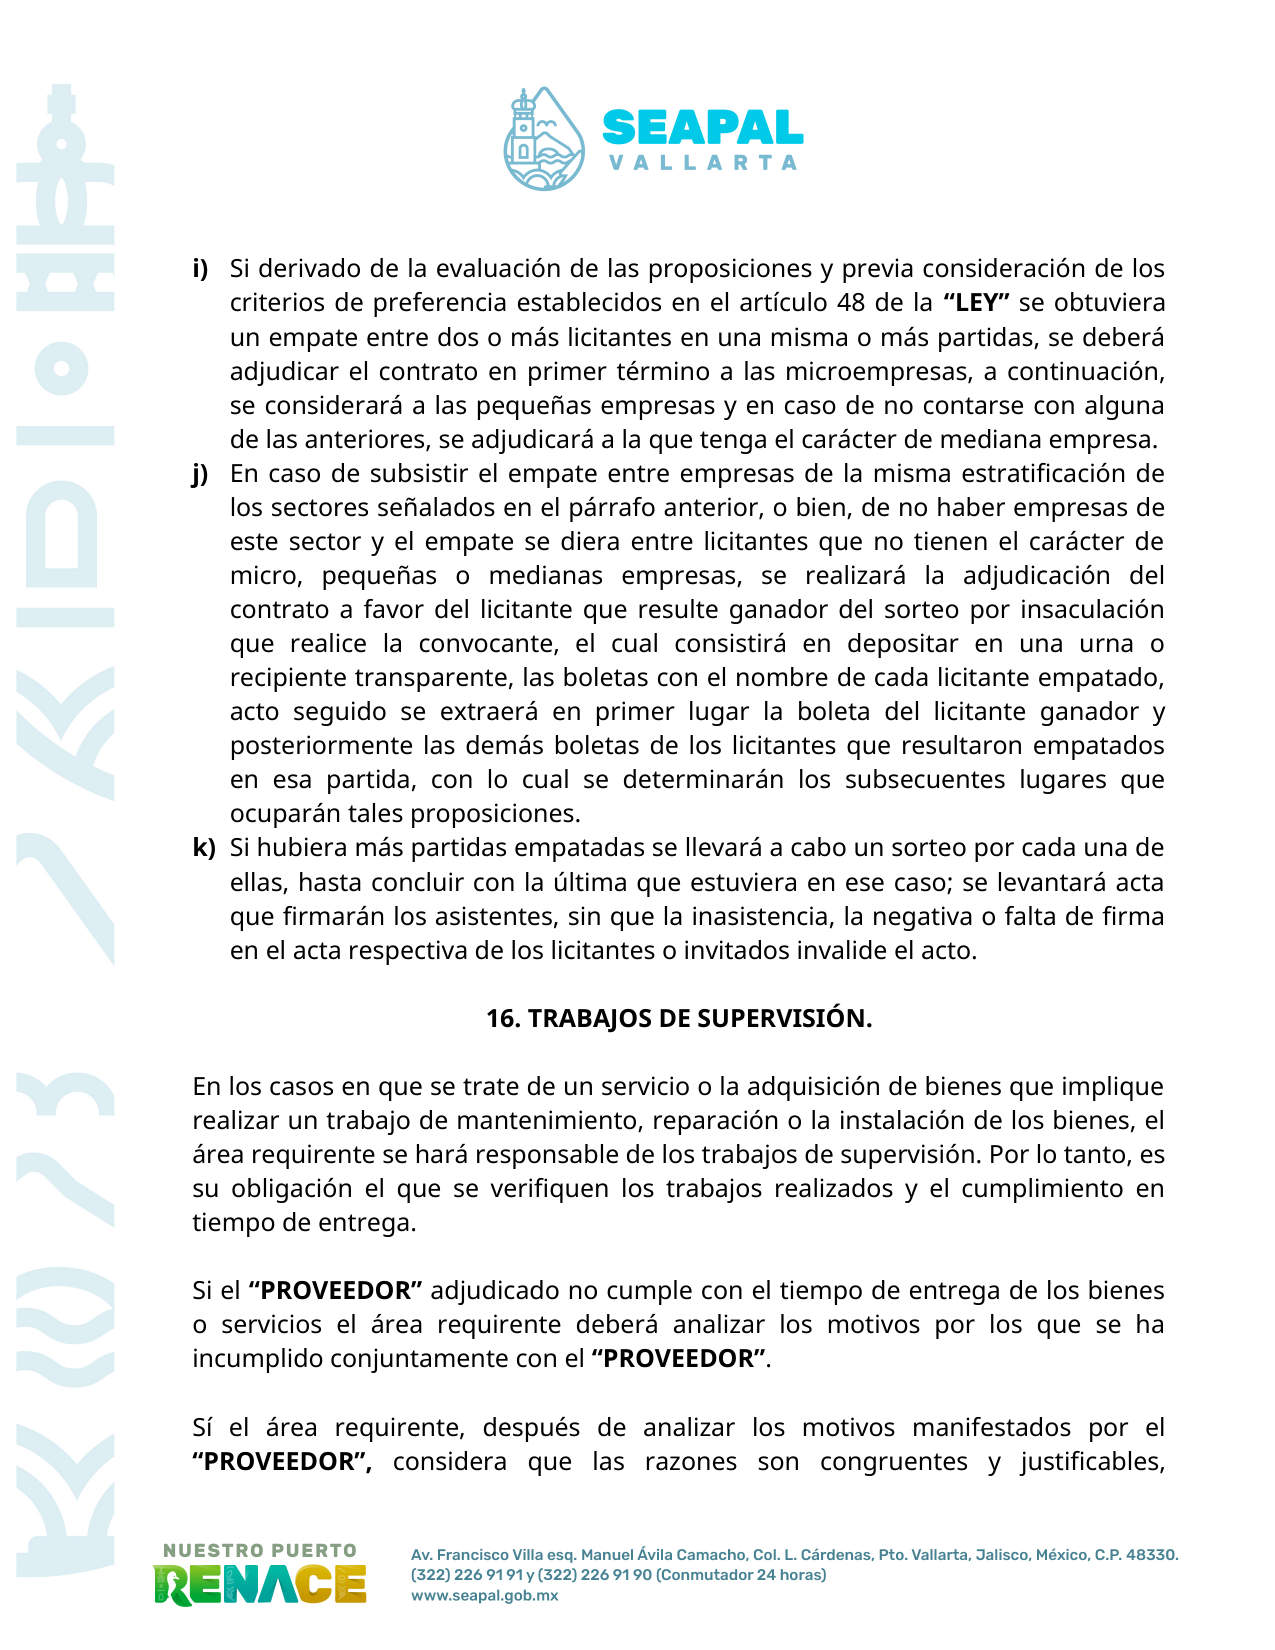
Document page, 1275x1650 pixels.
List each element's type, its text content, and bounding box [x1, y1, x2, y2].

list Si derivado de la evaluación de las proposiciones y previa consideración de los criterios de preferencia establecidos en el artículo 48 de la “LEY” se obtuviera un empate entre dos o más licitantes en una misma o más partidas, se deberá adjudicar el contrato en primer término a las microempresas, a continuación, se considerará a las pequeñas empresas y en caso de no contarse con alguna de las anteriores, se adjudicará a la que tenga el carácter de mediana empresa. [192, 251, 1167, 455]
text Si el “PROVEEDOR” adjudicado no cumple con el tiempo de entrega de los bienes o servicios el área requirente deberá analizar los motivos por los que se ha incumplido conjuntamente con el “PROVEEDOR”. [192, 1273, 1167, 1375]
list En caso de subsistir el empate entre empresas de la misma estratificación de los sectores señalados en el párrafo anterior, o bien, de no haber empresas de este sector y el empate se diera entre licitantes que no tienen el carácter de micro, pequeñas o medianas empresas, se realizará la adjudicación del contrato a favor del licitante que resulte ganador del sorteo por insaculación que realice la convocante, el cual consistirá en depositar en una urna o recipiente transparente, las boletas con el nombre de cada licitante empatado, acto seguido se extraerá en primer lugar la boleta del licitante ganador y posteriormente las demás boletas de los licitantes que resultaron empatados en esa partida, con lo cual se determinarán los subsecuentes lugares que ocuparán tales proposiciones. [192, 455, 1167, 830]
picture [16, 0, 1275, 1649]
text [192, 1409, 1167, 1477]
text 16. TRABAJOS DE SUPERVISIÓN. [192, 1000, 1167, 1034]
text En los casos en que se trate de un servicio o la adquisición de bienes que implique realizar un trabajo de mantenimiento, reparación o la instalación de los bienes, el área requirente se hará responsable de los trabajos de supervisión. Por lo tanto, es su obligación el que se verifiquen los trabajos realizados y el cumplimiento en tiempo de entrega. [192, 1068, 1167, 1239]
list Si hubiera más partidas empatadas se llevará a cabo un sorteo por cada una de ellas, hasta concluir con la última que estuviera en ese caso; se levantará acta que firmarán los asistentes, sin que la inasistencia, la negativa o falta de firma en el acta respectiva de los licitantes o invitados invalide el acto. [192, 830, 1167, 966]
